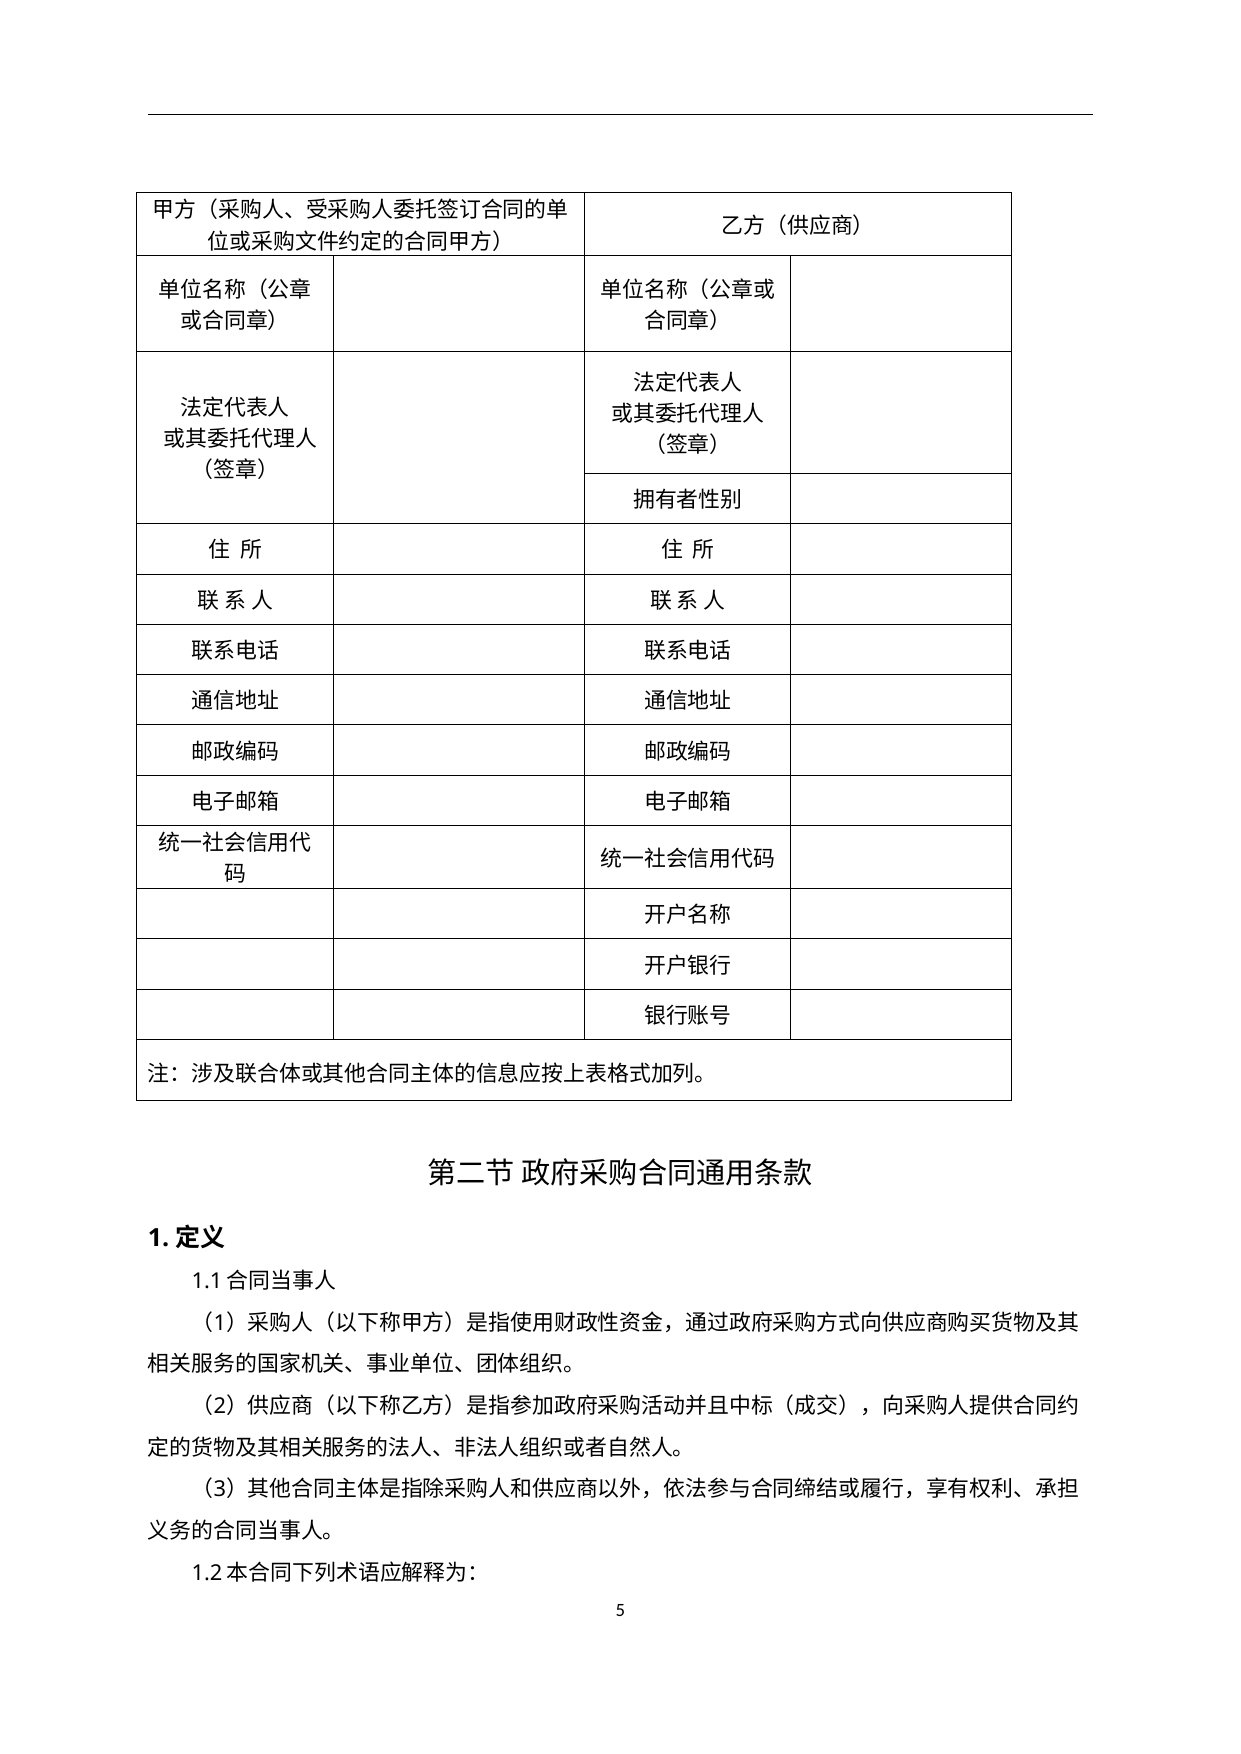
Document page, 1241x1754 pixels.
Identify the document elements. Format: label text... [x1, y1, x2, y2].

table_cell [334, 725, 584, 775]
table_cell 银行账号 [585, 990, 790, 1039]
table_cell [137, 889, 333, 938]
table_cell 联 系 人 [137, 575, 333, 624]
table_cell 电子邮箱 [137, 776, 333, 825]
text 1.2本合同下列术语应解释为： [148, 1547, 1093, 1588]
table_cell [791, 625, 1011, 674]
text （3）其他合同主体是指除采购人和供应商以外，依法参与合同缔结或履行，享有权利、承担义务的合同当事人。 [148, 1463, 1093, 1547]
table_cell [334, 352, 584, 523]
table_cell 开户银行 [585, 939, 790, 989]
table_cell 法定代表人 或其委托代理人（签章） [137, 352, 333, 523]
table_cell [791, 256, 1011, 351]
table_cell [334, 675, 584, 724]
table_cell 法定代表人 或其委托代理人（签章） [585, 352, 790, 473]
table_header 甲方（采购人、受采购人委托签订合同的单位或采购文件约定的合同甲方） [137, 193, 584, 255]
table_cell [791, 990, 1011, 1039]
table_cell 联系电话 [585, 625, 790, 674]
table_cell [791, 725, 1011, 775]
table_cell [334, 889, 584, 938]
table_cell [791, 675, 1011, 724]
table_cell [791, 524, 1011, 573]
table_cell 邮政编码 [137, 725, 333, 775]
table_cell 邮政编码 [585, 725, 790, 775]
table_cell [791, 889, 1011, 938]
table_cell 开户名称 [585, 889, 790, 938]
table_cell [334, 575, 584, 624]
table_cell 电子邮箱 [585, 776, 790, 825]
table_cell 通信地址 [585, 675, 790, 724]
table_cell [334, 625, 584, 674]
table_cell [334, 256, 584, 351]
table_cell 联 系 人 [585, 575, 790, 624]
table_cell [137, 939, 333, 989]
table_header 乙方（供应商） [585, 193, 1011, 255]
table_cell 联系电话 [137, 625, 333, 674]
table_cell [791, 826, 1011, 888]
text 1.1合同当事人 [148, 1255, 1093, 1297]
table_cell 统一社会信用代码 [137, 826, 333, 888]
table_cell [791, 776, 1011, 825]
table_cell [791, 939, 1011, 989]
table_cell [334, 776, 584, 825]
table_cell [791, 352, 1011, 473]
table_cell [334, 826, 584, 888]
table_cell [791, 575, 1011, 624]
table_cell 统一社会信用代码 [585, 826, 790, 888]
table_cell [334, 990, 584, 1039]
table_cell 单位名称（公章或合同章） [585, 256, 790, 351]
table_cell [334, 524, 584, 573]
table_cell 住 所 [137, 524, 333, 573]
table_cell [791, 474, 1011, 523]
table_cell 通信地址 [137, 675, 333, 724]
text 1. 定义 [148, 1213, 1093, 1255]
table_cell 住 所 [585, 524, 790, 573]
text （2）供应商（以下称乙方）是指参加政府采购活动并且中标（成交），向采购人提供合同约定的货物及其相关服务的法人、非法人组织或者自然人。 [148, 1380, 1093, 1463]
table_cell [137, 990, 333, 1039]
text 第二节 政府采购合同通用条款 [148, 1150, 1093, 1192]
table_cell 拥有者性别 [585, 474, 790, 523]
text （1）采购人（以下称甲方）是指使用财政性资金，通过政府采购方式向供应商购买货物及其相关服务的国家机关、事业单位、团体组织。 [148, 1297, 1093, 1380]
table_cell 注：涉及联合体或其他合同主体的信息应按上表格式加列。 [137, 1040, 1011, 1100]
table_cell 单位名称（公章或合同章） [137, 256, 333, 351]
table_cell [334, 939, 584, 989]
